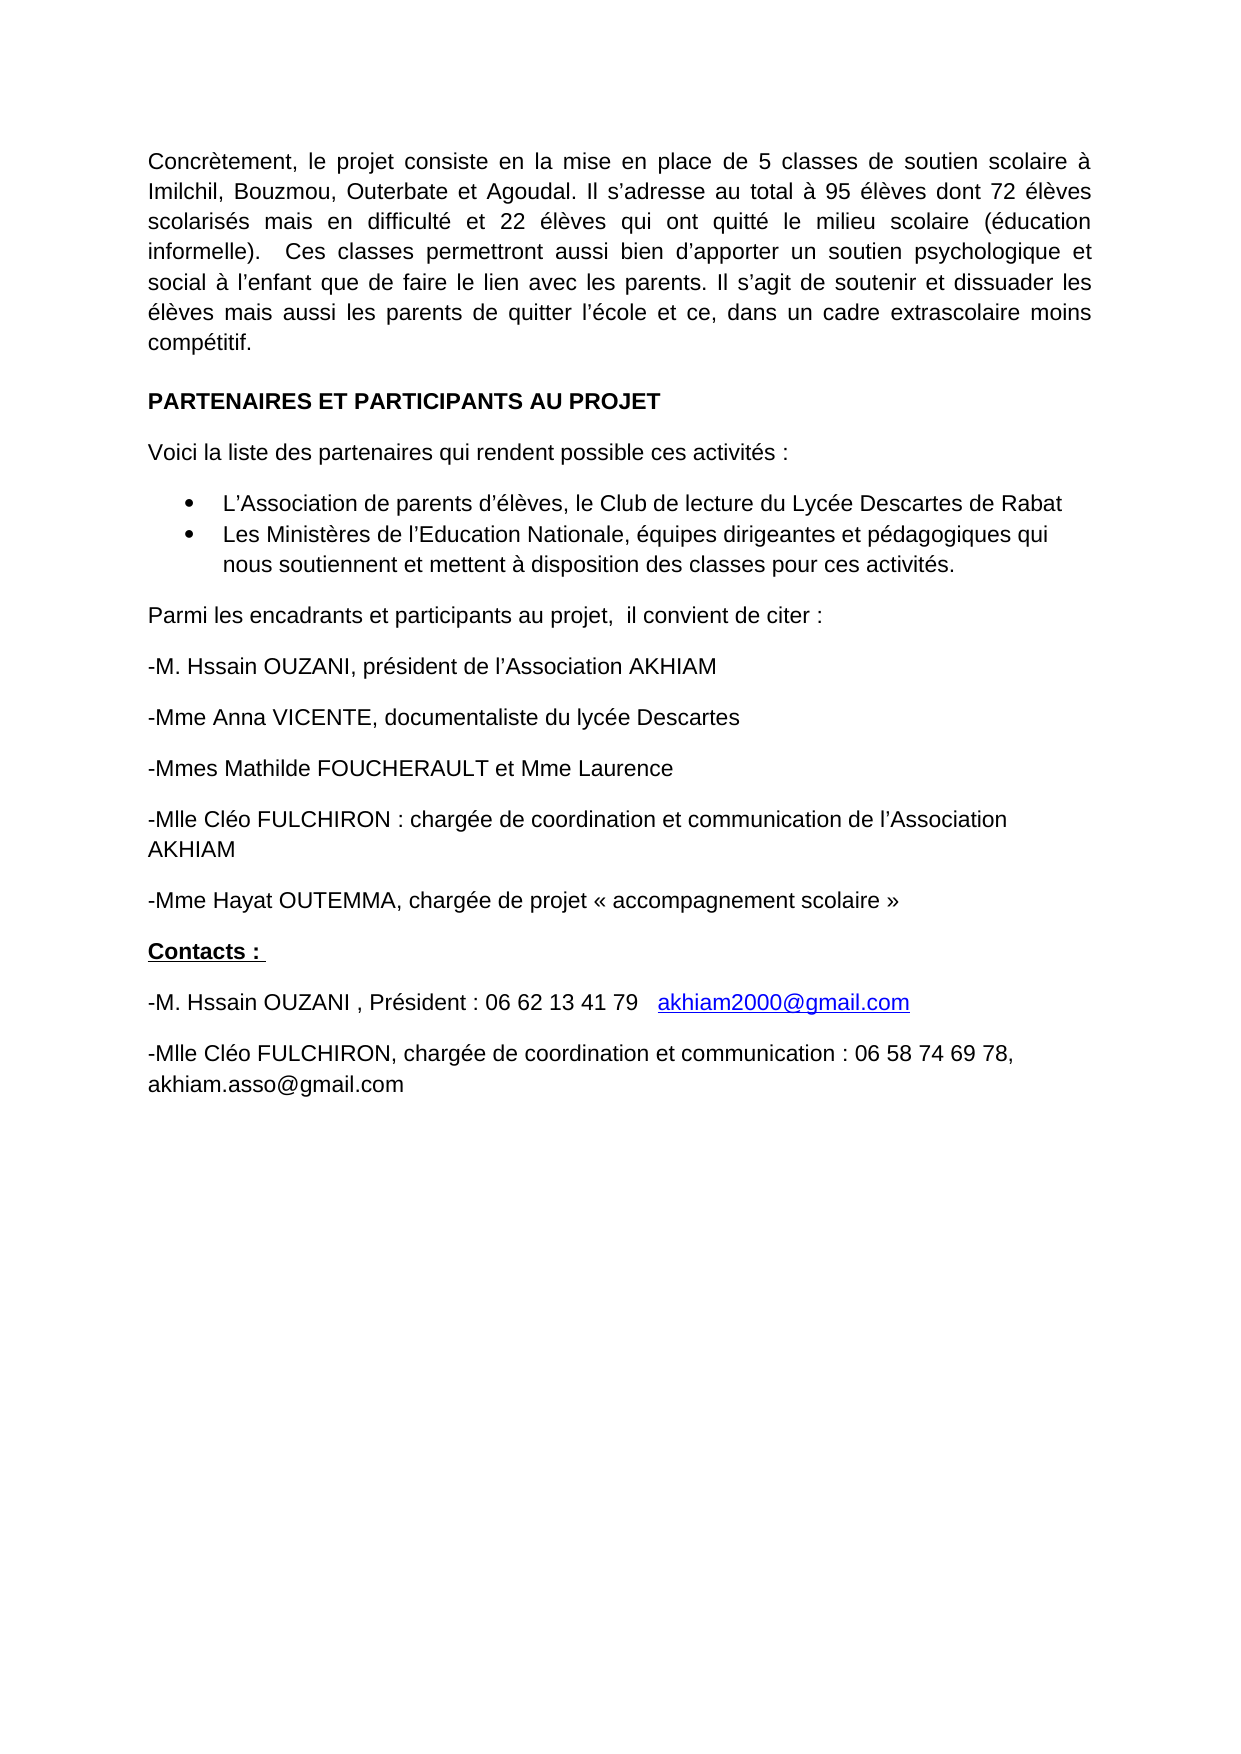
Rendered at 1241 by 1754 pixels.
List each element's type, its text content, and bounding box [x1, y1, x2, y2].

list Les Ministères de l’Education Nationale, équipes dirigeantes et pédagogiques qui nous soutiennent et mettent à disposition des classes pour ces activités. [185, 521, 1093, 577]
text -Mlle Cléo FULCHIRON, chargée de coordination et communication : 06 58 74 69 78, akhiam.asso@gmail.com [148, 1040, 1093, 1097]
text Concrètement, le projet consiste en la mise en place de 5 classes de soutien scolaire à Imilchil, Bouzmou, Outerbate et Agoudal. Il s’adresse au total à 95 élèves dont 72 élèves scolarisés mais en difficulté et 22 élèves qui ont quitté le milieu scolaire (éducation informelle). Ces classes permettront aussi bien d’apporter un soutien psychologique et social à l’enfant que de faire le lien avec les parents. Il s’agit de soutenir et dissuader les élèves mais aussi les parents de quitter l’école et ce, dans un cadre extrascolaire moins compétitif. [148, 148, 1093, 355]
text Contacts : [148, 938, 1093, 964]
text -M. Hssain OUZANI, président de l’Association AKHIAM [148, 653, 1093, 679]
list L’Association de parents d’élèves, le Club de lecture du Lycée Descartes de Rabat [185, 490, 1093, 517]
text Voici la liste des partenaires qui rendent possible ces activités : [148, 439, 1093, 466]
text -M. Hssain OUZANI , Président : 06 62 13 41 79 akhiam2000@gmail.com [148, 989, 1093, 1016]
text -Mmes Mathilde FOUCHERAULT et Mme Laurence [148, 755, 1093, 781]
text Parmi les encadrants et participants au projet, il convient de citer : [148, 602, 1093, 628]
text PARTENAIRES ET PARTICIPANTS AU PROJET [148, 388, 1093, 414]
text -Mlle Cléo FULCHIRON : chargée de coordination et communication de l’Association AKHIAM [148, 806, 1093, 862]
text -Mme Anna VICENTE, documentaliste du lycée Descartes [148, 704, 1093, 730]
text -Mme Hayat OUTEMMA, chargée de projet « accompagnement scolaire » [148, 887, 1093, 913]
